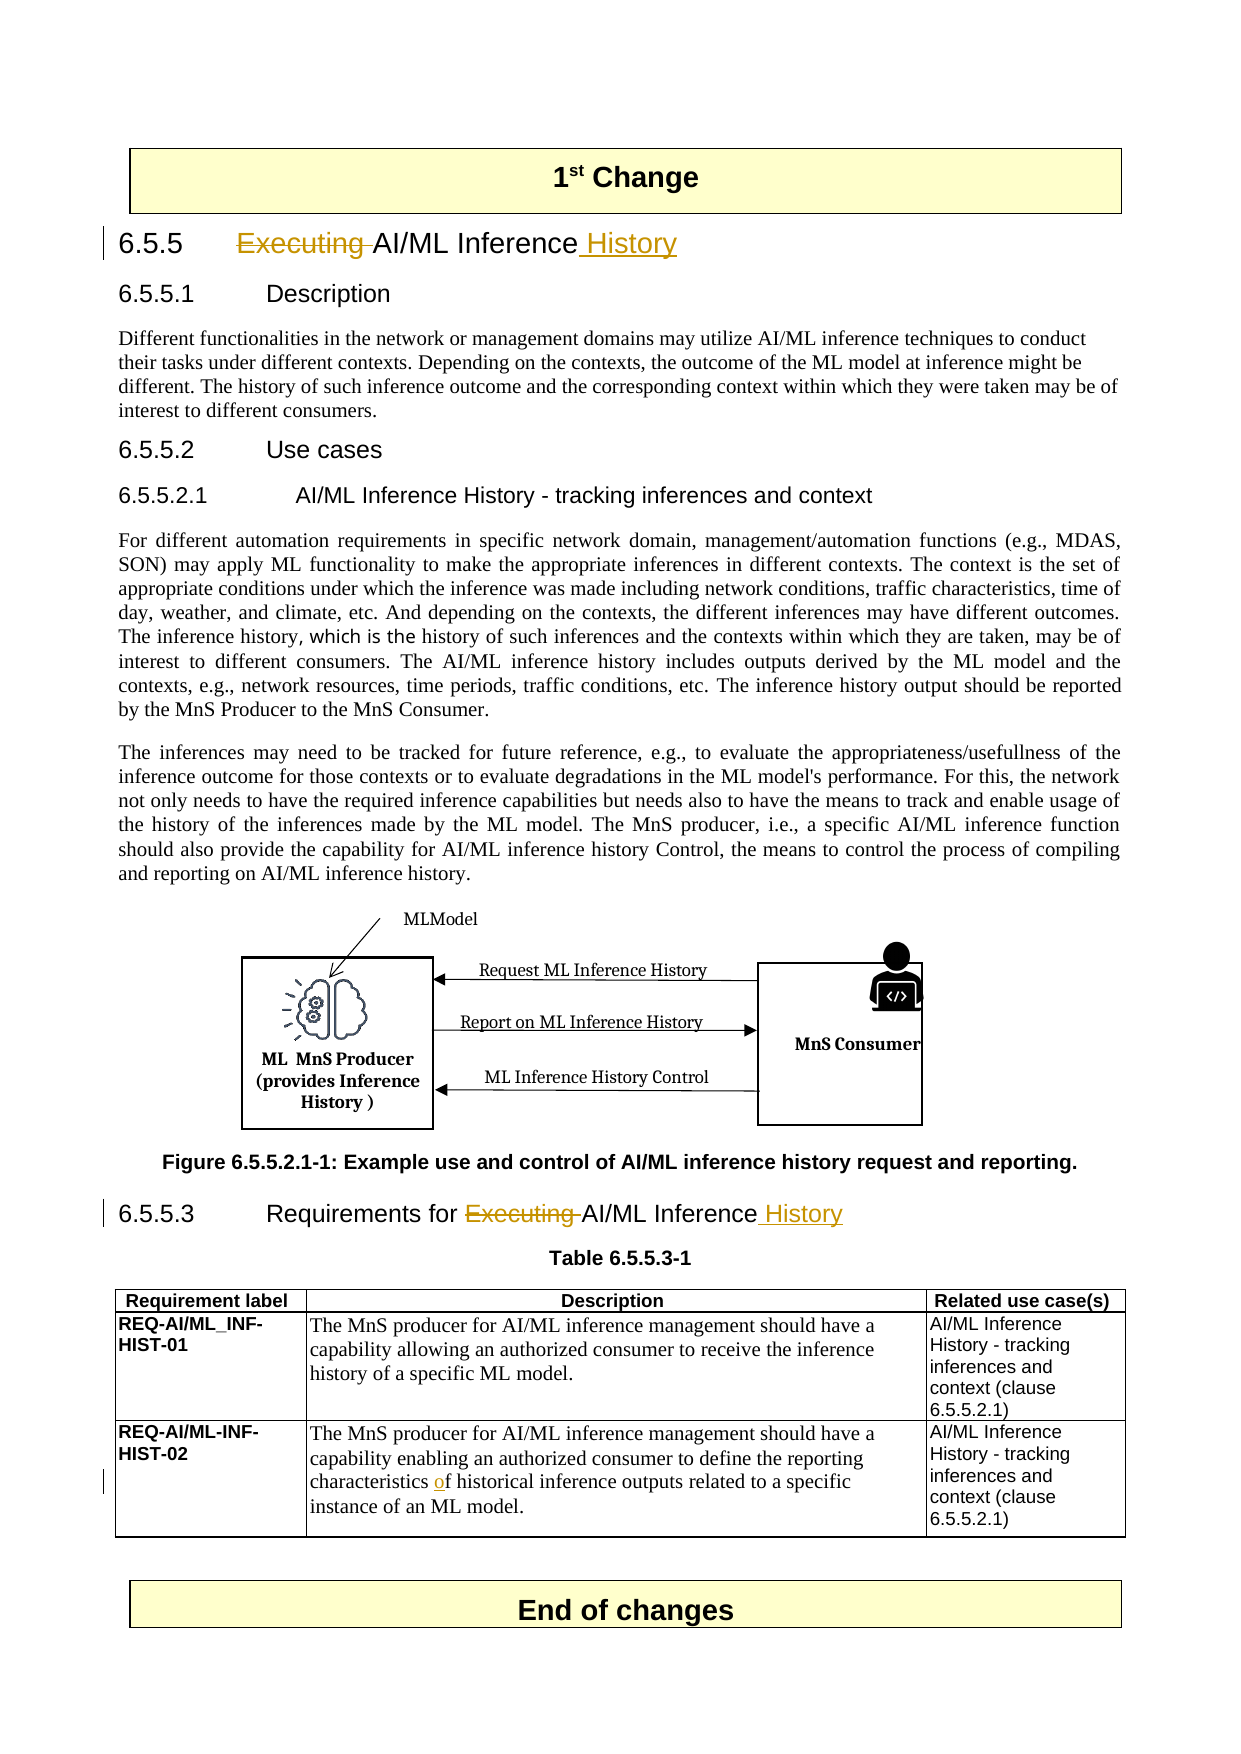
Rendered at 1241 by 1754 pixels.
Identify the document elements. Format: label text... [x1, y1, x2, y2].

table_cell AI/ML Inference History - tracking inferences and context (clause 6.5.5.2.1) [927, 1421, 1125, 1536]
subtitle 6.5.5.1 Description [118, 279, 1122, 307]
table_header Related use case(s) [927, 1290, 1125, 1311]
text Table 6.5.5.3-1 [118, 1246, 1122, 1270]
text The inferences may need to be tracked for future reference, e.g., to evaluate the appropriateness/usefullness of the inference outcome for those contexts or to evaluate degradations in the ML model's performance. For this, the network not only needs to have the required inference capabilities but needs also to have the means to track and enable usage of the history of the inferences made by the ML model. The MnS producer, i.e., a specific AI/ML inference function should also provide the capability for AI/ML inference history Control, the means to control the process of compiling and reporting on AI/ML inference history. [118, 740, 1122, 884]
subtitle 6.5.5.2.1 AI/ML Inference History - tracking inferences and context [118, 482, 1122, 509]
table_header 1st Change [131, 149, 1121, 213]
picture [856, 929, 937, 1016]
table_cell The MnS producer for AI/ML inference management should have a capability enabling an authorized consumer to define the reporting characteristics f historical inference outputs related to a specific instance of an ML model. [307, 1421, 926, 1536]
table_header Description [307, 1290, 926, 1311]
table_header Requirement label [116, 1290, 306, 1311]
subtitle 6.5.5.2 Use cases [118, 435, 1122, 464]
table_cell REQ-AI/ML_INF-HIST-01 [116, 1313, 306, 1420]
table_cell AI/ML Inference History - tracking inferences and context (clause 6.5.5.2.1) [927, 1313, 1125, 1420]
picture [280, 977, 378, 1042]
table_header End of changes [131, 1581, 1121, 1627]
text Figure 6.5.5.2.1-1: Example use and control of AI/ML inference history request and reporting. [118, 903, 1122, 1174]
table_cell REQ-AI/ML-INF-HIST-02 [116, 1421, 306, 1536]
subtitle 6.5.5.3 Requirements for AI/ML Inference [118, 1199, 1122, 1227]
text For different automation requirements in specific network domain, management/automation functions (e.g., MDAS, SON) may apply ML functionality to make the appropriate inferences in different contexts. The context is the set of appropriate conditions under which the inference was made including network conditions, traffic characteristics, time of day, weather, and climate, etc. And depending on the contexts, the different inferences may have different outcomes. The inference history, which is the history of such inferences and the contexts within which they are taken, may be of interest to different consumers. The AI/ML inference history includes outputs derived by the ML model and the contexts, e.g., network resources, time periods, traffic conditions, etc. The inference history output should be reported by the MnS Producer to the MnS Consumer. [118, 527, 1122, 721]
table_cell The MnS producer for AI/ML inference management should have a capability allowing an authorized consumer to receive the inference history of a specific ML model. [307, 1313, 926, 1420]
subtitle 6.5.5 AI/ML Inference [118, 226, 1122, 260]
text Different functionalities in the network or management domains may utilize AI/ML inference techniques to conduct their tasks under different contexts. Depending on the contexts, the outcome of the ML model at inference might be different. The history of such inference outcome and the corresponding context within which they were taken may be of interest to different consumers. [118, 326, 1122, 422]
